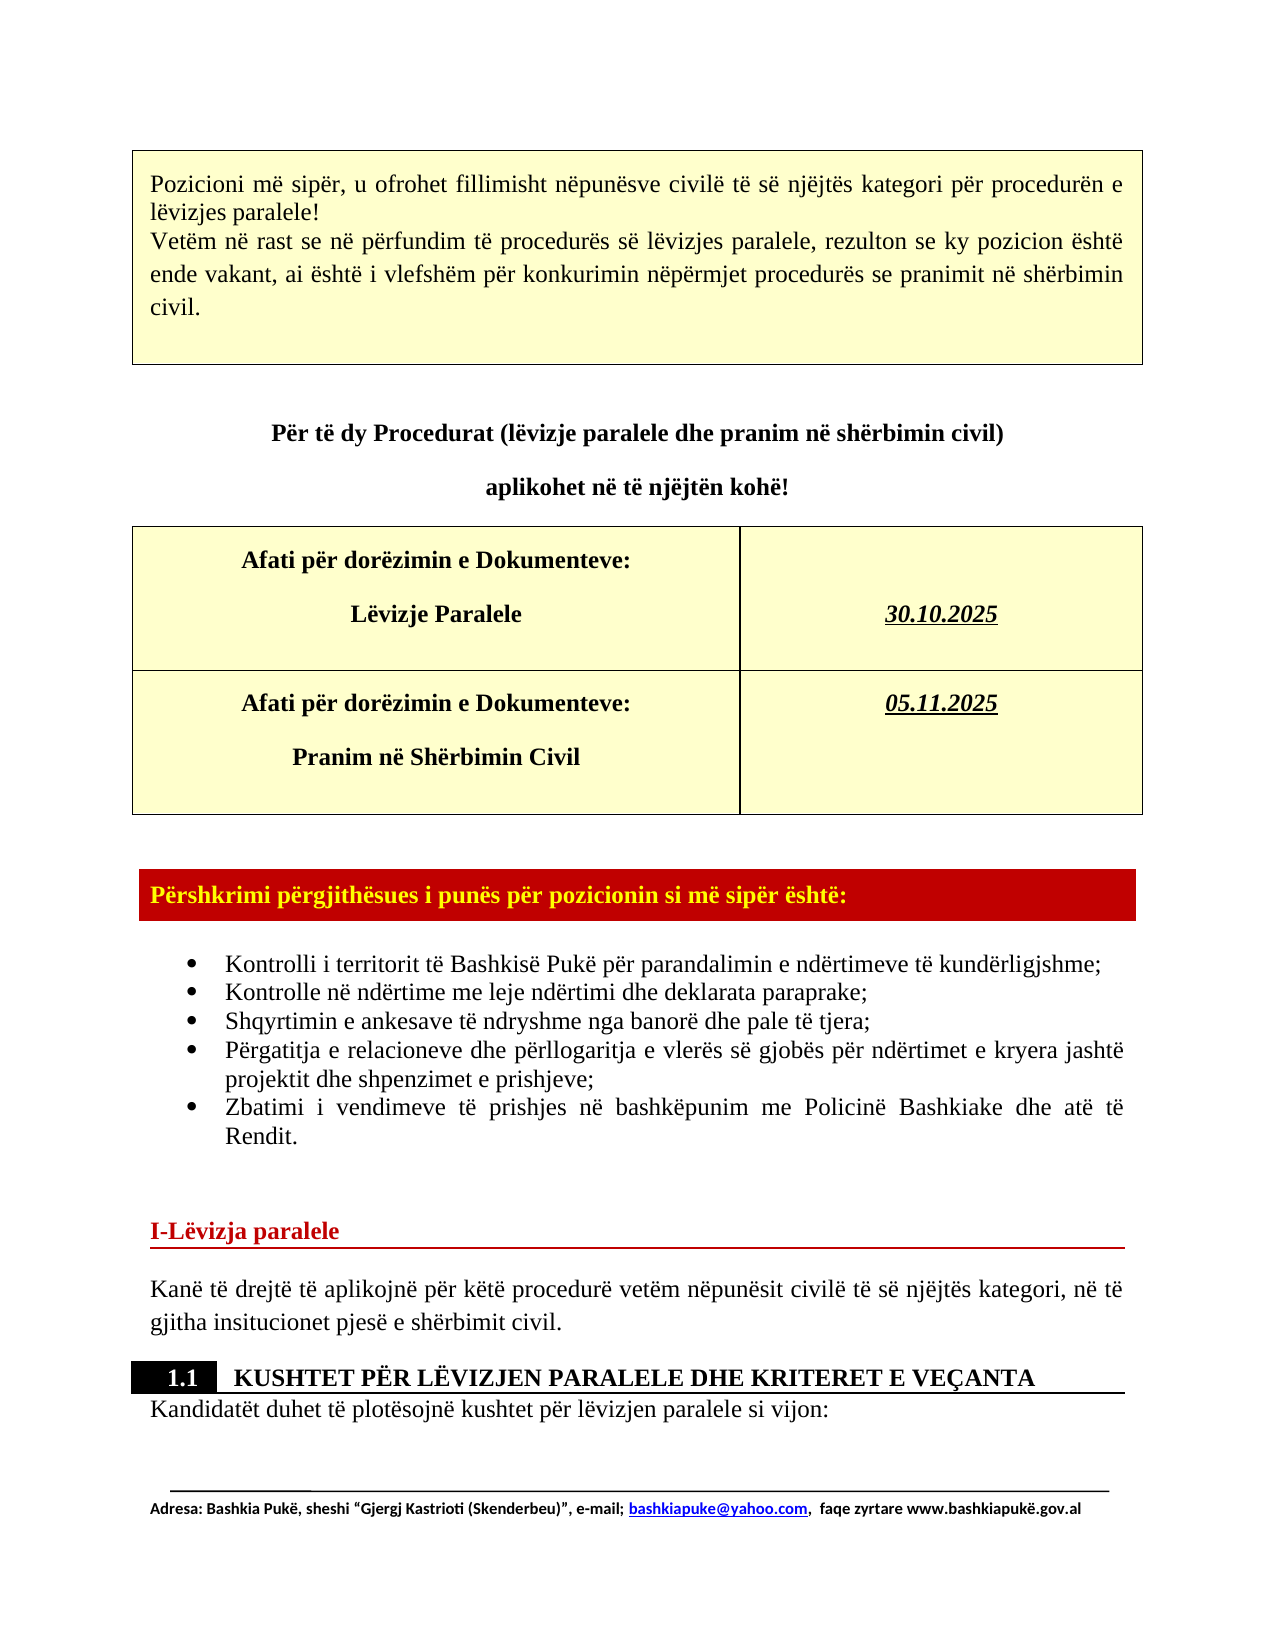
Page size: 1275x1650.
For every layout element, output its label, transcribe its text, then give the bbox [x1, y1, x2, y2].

table_cell 05.11.2025 [741, 671, 1142, 813]
table_header 30.10.2025 [741, 527, 1142, 670]
list Shqyrtimin e ankesave të ndryshme nga banorë dhe pale të tjera; [187, 1006, 1125, 1035]
table_header KUSHTET PËR LËVIZJEN PARALELE DHE KRITERET E VEÇANTA [217, 1361, 1125, 1392]
text Për të dy Procedurat (lëvizje paralele dhe pranim në shërbimin civil) [150, 418, 1125, 447]
list Kontrolle në ndërtime me leje ndërtimi dhe deklarata paraprake; [187, 977, 1125, 1006]
table_header 1.1 [133, 1363, 215, 1392]
text I-Lëvizja paralele [150, 1216, 1125, 1247]
table_cell Afati për dorëzimin e Dokumenteve: Pranim në Shërbimin Civil [133, 671, 739, 813]
text Kandidatët duhet të plotësojnë kushtet për lëvizjen paralele si vijon: [150, 1394, 1125, 1423]
text aplikohet në të njëjtën kohë! [150, 472, 1125, 501]
table_header Përshkrimi përgjithësues i punës për pozicionin si më sipër është: [139, 869, 1136, 921]
list Kontrolli i territorit të Bashkisë Pukë për parandalimin e ndërtimeve të kundërligjshme; [187, 949, 1125, 977]
list Përgatitja e relacioneve dhe përllogaritja e vlerës së gjobës për ndërtimet e kryera jashtë projektit dhe shpenzimet e prishjeve; [187, 1035, 1125, 1092]
table_header Pozicioni më sipër, u ofrohet fillimisht nëpunësve civilë të së njëjtës kategori për procedurën e lëvizjes paralele! Vetëm në rast se në përfundim të procedurës së lëvizjes paralele, rezulton se ky pozicion është ende vakant, ai është i vlefshëm për konkurimin nëpërmjet procedurës se pranimit në shërbimin civil. [133, 151, 1142, 363]
table_header Afati për dorëzimin e Dokumenteve: Lëvizje Paralele [133, 527, 739, 670]
text Kanë të drejtë të aplikojnë për këtë procedurë vetëm nëpunësit civilë të së njëjtës kategori, në të gjitha insitucionet pjesë e shërbimit civil. [150, 1274, 1125, 1336]
list Zbatimi i vendimeve të prishjes në bashkëpunim me Policinë Bashkiake dhe atë të Rendit. [187, 1092, 1125, 1150]
